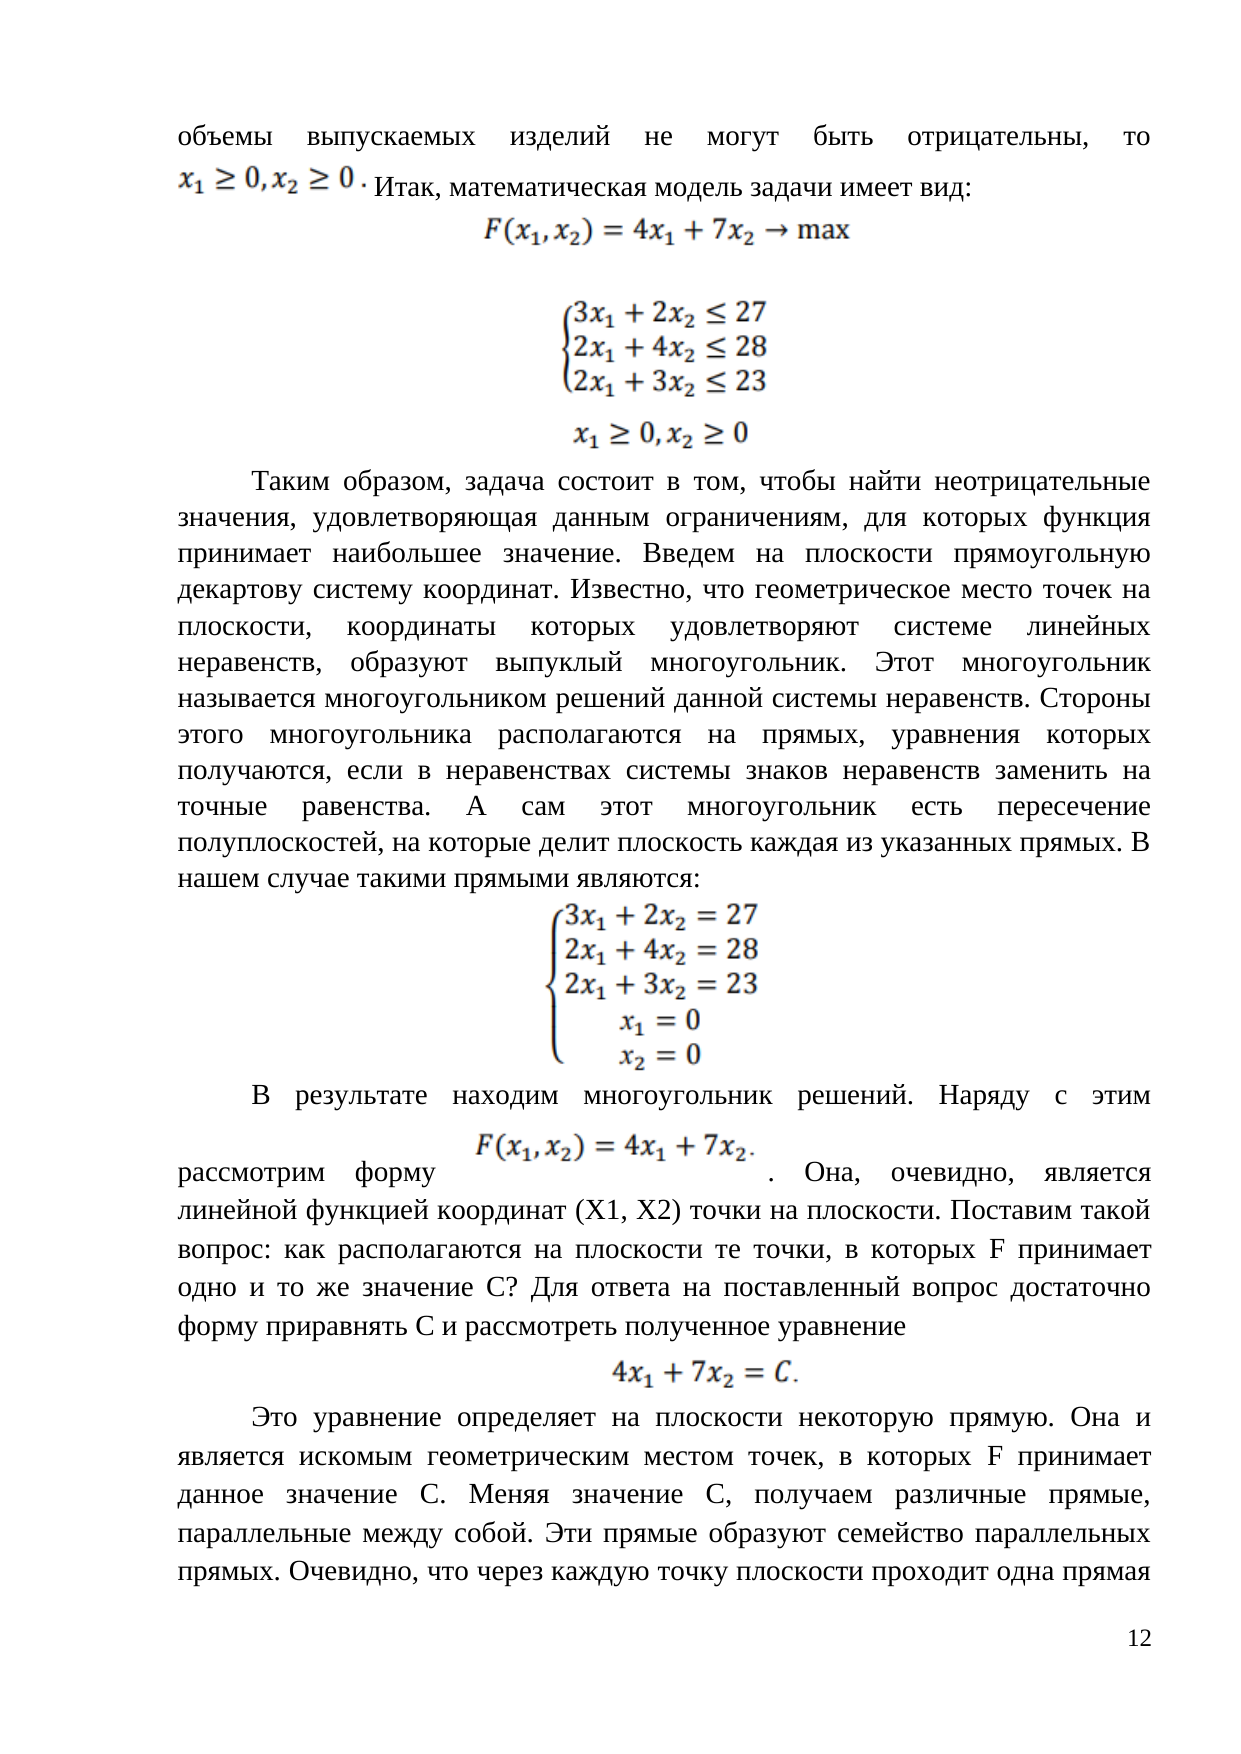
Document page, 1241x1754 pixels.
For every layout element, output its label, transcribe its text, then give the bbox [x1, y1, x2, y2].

text Таким образом, задача состоит в том, чтобы найти неотрицательные значения, удовлетворяющая данным ограничениям, для которых функция принимает наибольшее значение. Введем на плоскости прямоугольную декартову систему координат. Известно, что геометрическое место точек на плоскости, координаты которых удовлетворяют системе линейных неравенств, образуют выпуклый многоугольник. Этот многоугольник называется многоугольником решений данной системы неравенств. Стороны этого многоугольника располагаются на прямых, уравнения которых получаются, если в неравенствах системы знаков неравенств заменить на точные равенства. А сам этот многоугольник есть пересечение полуплоскостей, на которые делит плоскость каждая из указанных прямых. В нашем случае такими прямыми являются: [177, 463, 1152, 894]
picture [465, 1115, 768, 1182]
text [177, 118, 1152, 203]
picture [177, 155, 367, 197]
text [177, 1399, 1152, 1587]
text В результате находим многоугольник решений. Наряду с этим рассмотрим форму . Она, очевидно, является линейной функцией координат (Х1, Х2) точки на плоскости. Поставим такой вопрос: как располагаются на плоскости те точки, в которых F принимает одно и то же значение С? Для ответа на поставленный вопрос достаточно форму приравнять С и рассмотреть полученное уравнение [177, 1077, 1152, 1342]
picture [594, 1346, 809, 1396]
picture [550, 284, 779, 461]
picture [535, 896, 794, 1075]
picture [474, 207, 855, 250]
